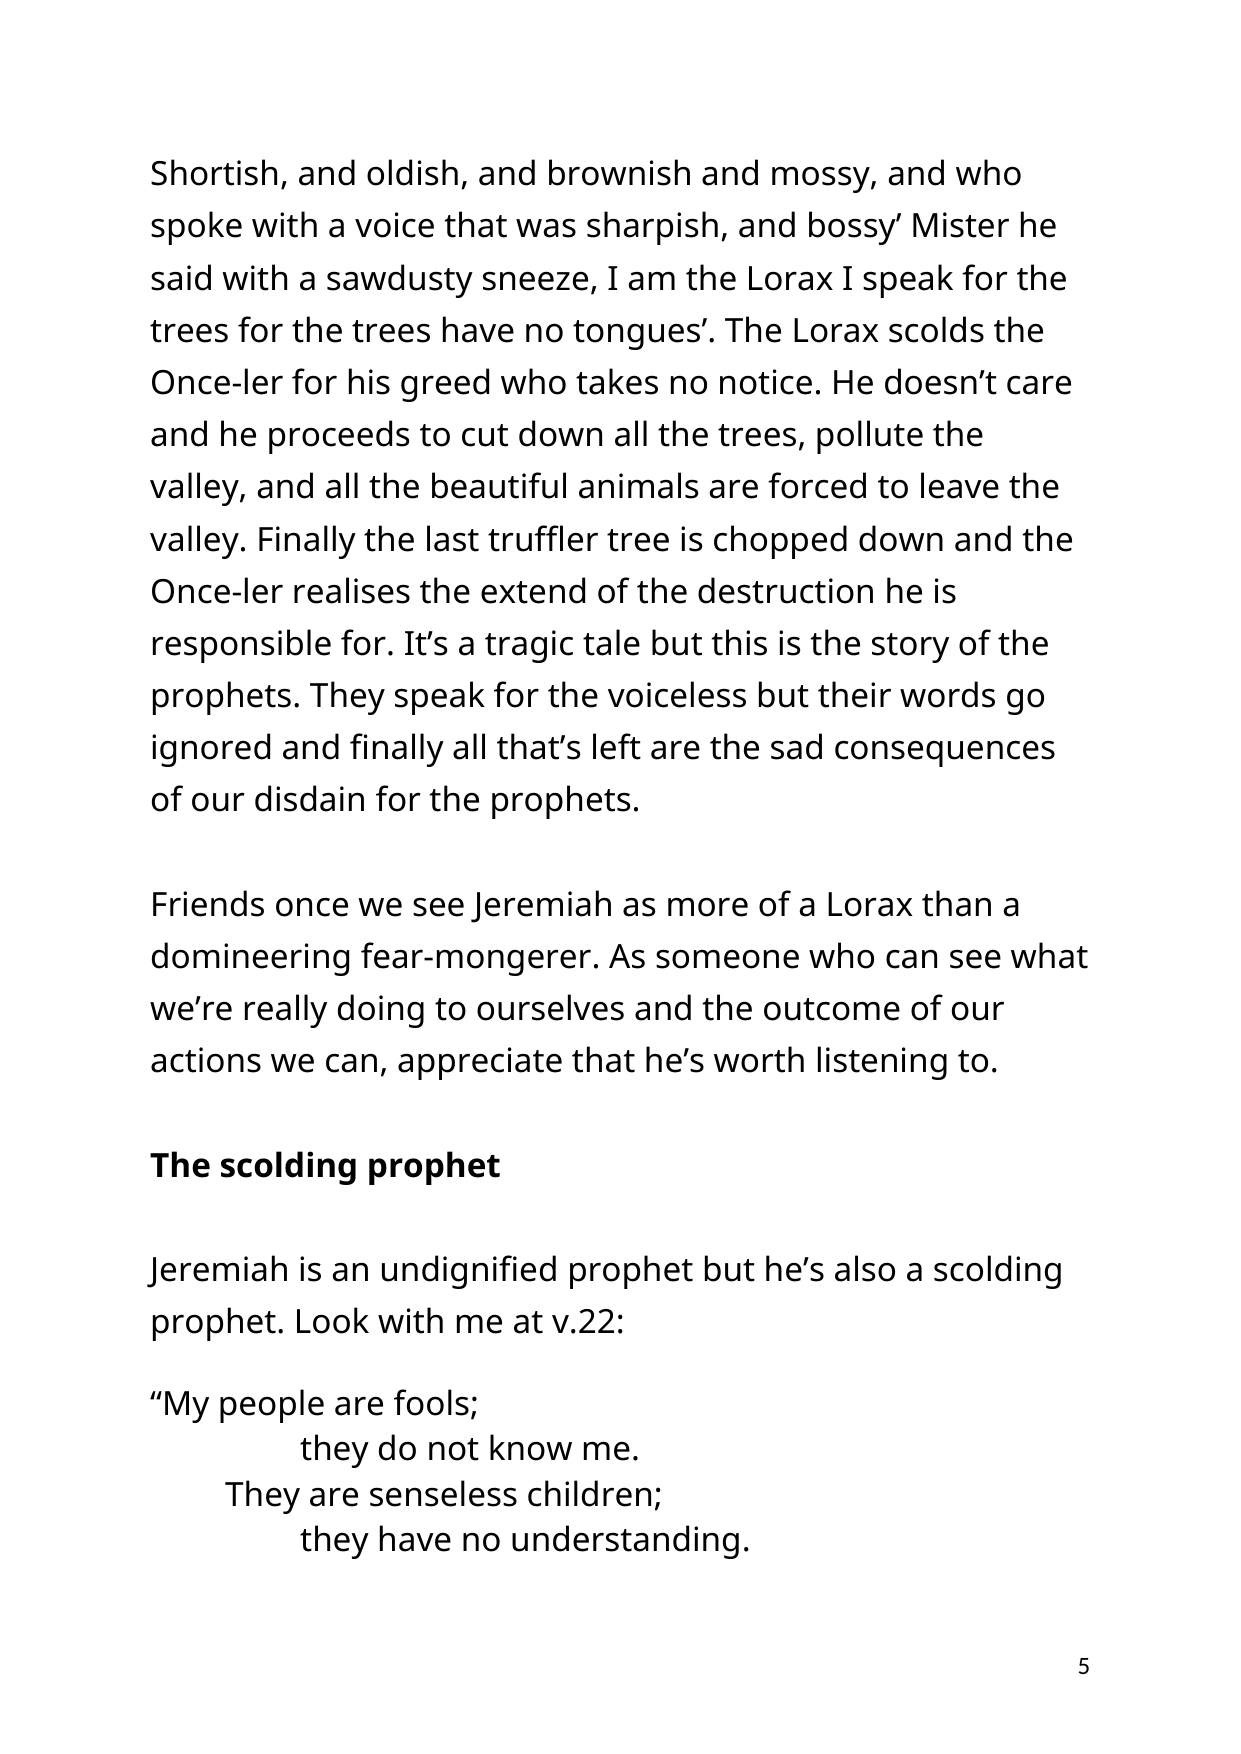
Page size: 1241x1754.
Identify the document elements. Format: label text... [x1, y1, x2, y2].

text they have no understanding. [150, 1516, 1090, 1561]
text Shortish, and oldish, and brownish and mossy, and who spoke with a voice that was sharpish, and bossy’ Mister he said with a sawdusty sneeze, I am the Lorax I speak for the trees for the trees have no tongues’. The Lorax scolds the Once-ler for his greed who takes no notice. He doesn’t care and he proceeds to cut down all the trees, pollute the valley, and all the beautiful animals are forced to leave the valley. Finally the last truffler tree is chopped down and the Once-ler realises the extend of the destruction he is responsible for. It’s a tragic tale but this is the story of the prophets. They speak for the voiceless but their words go ignored and finally all that’s left are the sad consequences of our disdain for the prophets. [150, 150, 1090, 822]
text Friends once we see Jeremiah as more of a Lorax than a domineering fear-mongerer. As someone who can see what we’re really doing to ourselves and the outcome of our actions we can, appreciate that he’s worth listening to. [150, 881, 1090, 1083]
text “My people are fools; [150, 1379, 1090, 1425]
text they do not know me. [150, 1425, 1090, 1470]
text They are senseless children; [150, 1470, 1090, 1516]
text Jeremiah is an undignified prophet but he’s also a scolding prophet. Look with me at v.22: [150, 1246, 1090, 1343]
text The scolding prophet [150, 1142, 1090, 1187]
